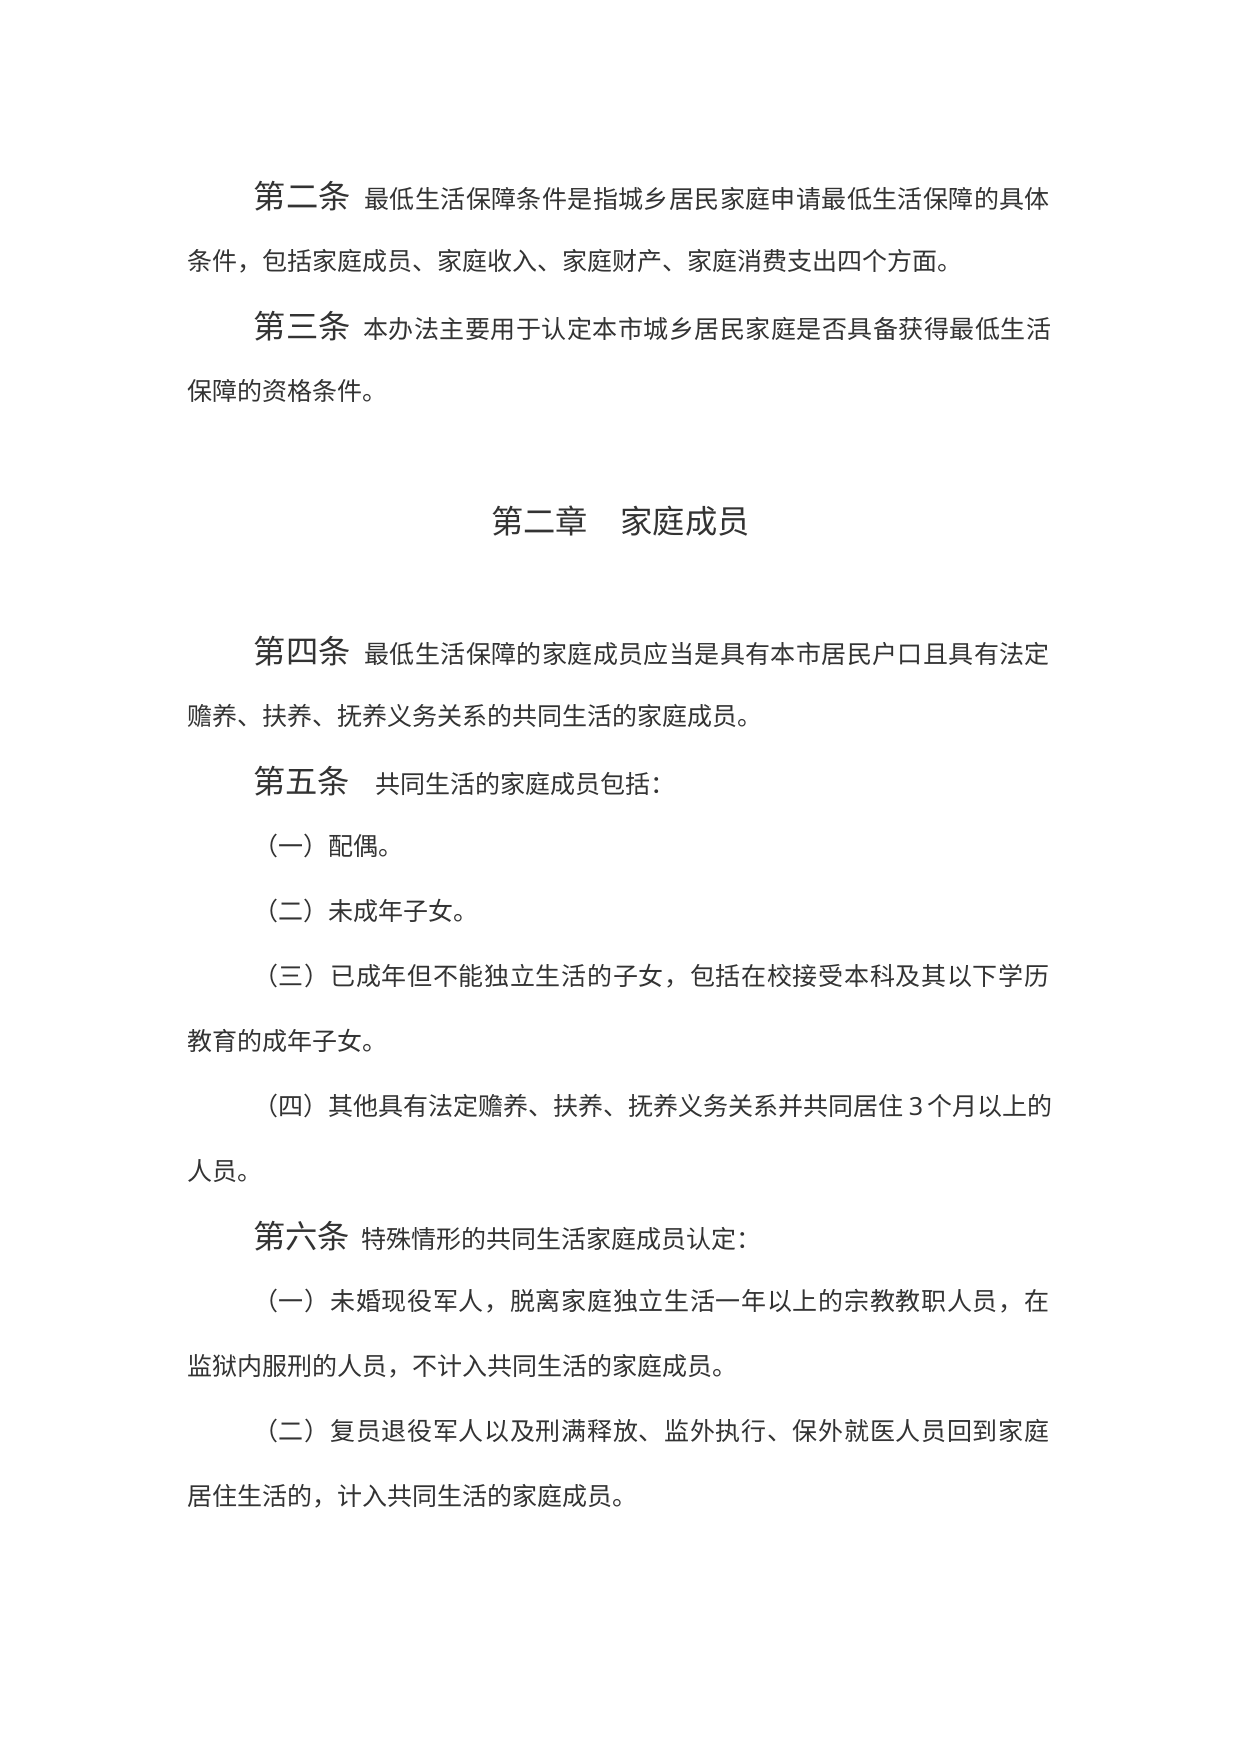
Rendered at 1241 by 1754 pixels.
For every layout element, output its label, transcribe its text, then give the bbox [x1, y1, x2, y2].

text （一）未婚现役军人，脱离家庭独立生活一年以上的宗教教职人员，在监狱内服刑的人员，不计入共同生活的家庭成员。 [187, 1267, 1053, 1397]
text 第五条 共同生活的家庭成员包括： [187, 747, 1053, 812]
text （四）其他具有法定赡养、扶养、抚养义务关系并共同居住3个月以上的人员。 [187, 1072, 1053, 1202]
text 第二条 最低生活保障条件是指城乡居民家庭申请最低生活保障的具体条件，包括家庭成员、家庭收入、家庭财产、家庭消费支出四个方面。 [187, 162, 1053, 292]
text 第二章 家庭成员 [187, 487, 1053, 617]
text （一）配偶。 [187, 812, 1053, 877]
text （二）未成年子女。 [187, 877, 1053, 942]
text 第六条 特殊情形的共同生活家庭成员认定： [187, 1202, 1053, 1267]
text 第四条 最低生活保障的家庭成员应当是具有本市居民户口且具有法定赡养、扶养、抚养义务关系的共同生活的家庭成员。 [187, 617, 1053, 747]
text （二）复员退役军人以及刑满释放、监外执行、保外就医人员回到家庭居住生活的，计入共同生活的家庭成员。 [187, 1397, 1053, 1527]
text 第三条 本办法主要用于认定本市城乡居民家庭是否具备获得最低生活保障的资格条件。 [187, 292, 1053, 422]
text （三）已成年但不能独立生活的子女，包括在校接受本科及其以下学历教育的成年子女。 [187, 942, 1053, 1072]
